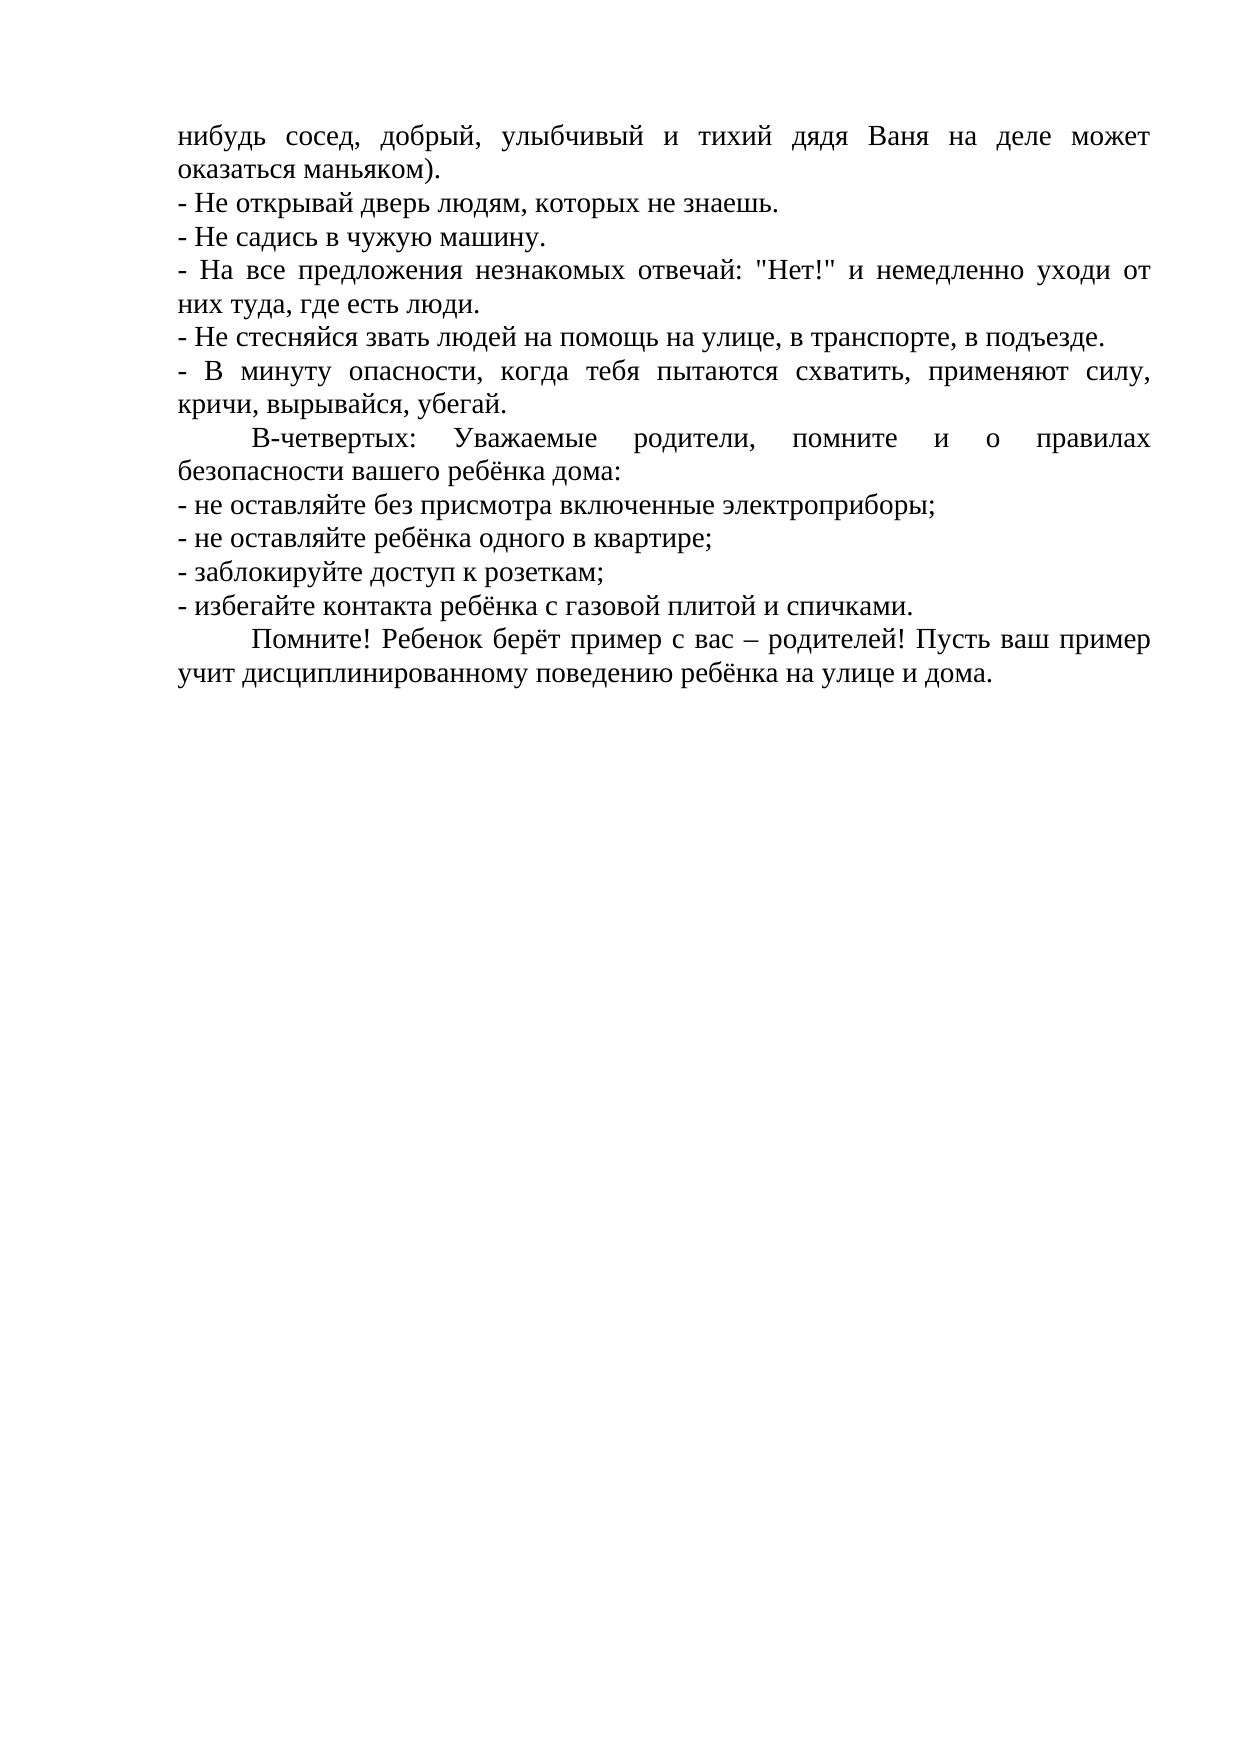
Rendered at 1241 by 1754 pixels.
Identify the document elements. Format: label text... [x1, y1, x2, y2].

text - Не открывай дверь людям, которых не знаешь. [177, 185, 1152, 219]
text В-четвертых: Уважаемые родители, помните и о правилах безопасности вашего ребёнка дома: [177, 420, 1152, 487]
text - избегайте контакта ребёнка с газовой плитой и спичками. [177, 588, 1152, 621]
text - Не стесняйся звать людей на помощь на улице, в транспорте, в подъезде. [177, 319, 1152, 353]
text - Не садись в чужую машину. [177, 219, 1152, 252]
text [177, 118, 1152, 185]
text - На все предложения незнакомых отвечай: "Нет!" и немедленно уходи от них туда, где есть люди. [177, 252, 1152, 319]
text Помните! Ребенок берёт пример с вас – родителей! Пусть ваш пример учит дисциплинированному поведению ребёнка на улице и дома. [177, 621, 1152, 688]
text - не оставляйте без присмотра включенные электроприборы; [177, 487, 1152, 521]
text - заблокируйте доступ к розеткам; [177, 554, 1152, 588]
text - не оставляйте ребёнка одного в квартире; [177, 521, 1152, 554]
text - В минуту опасности, когда тебя пытаются схватить, применяют силу, кричи, вырывайся, убегай. [177, 353, 1152, 420]
